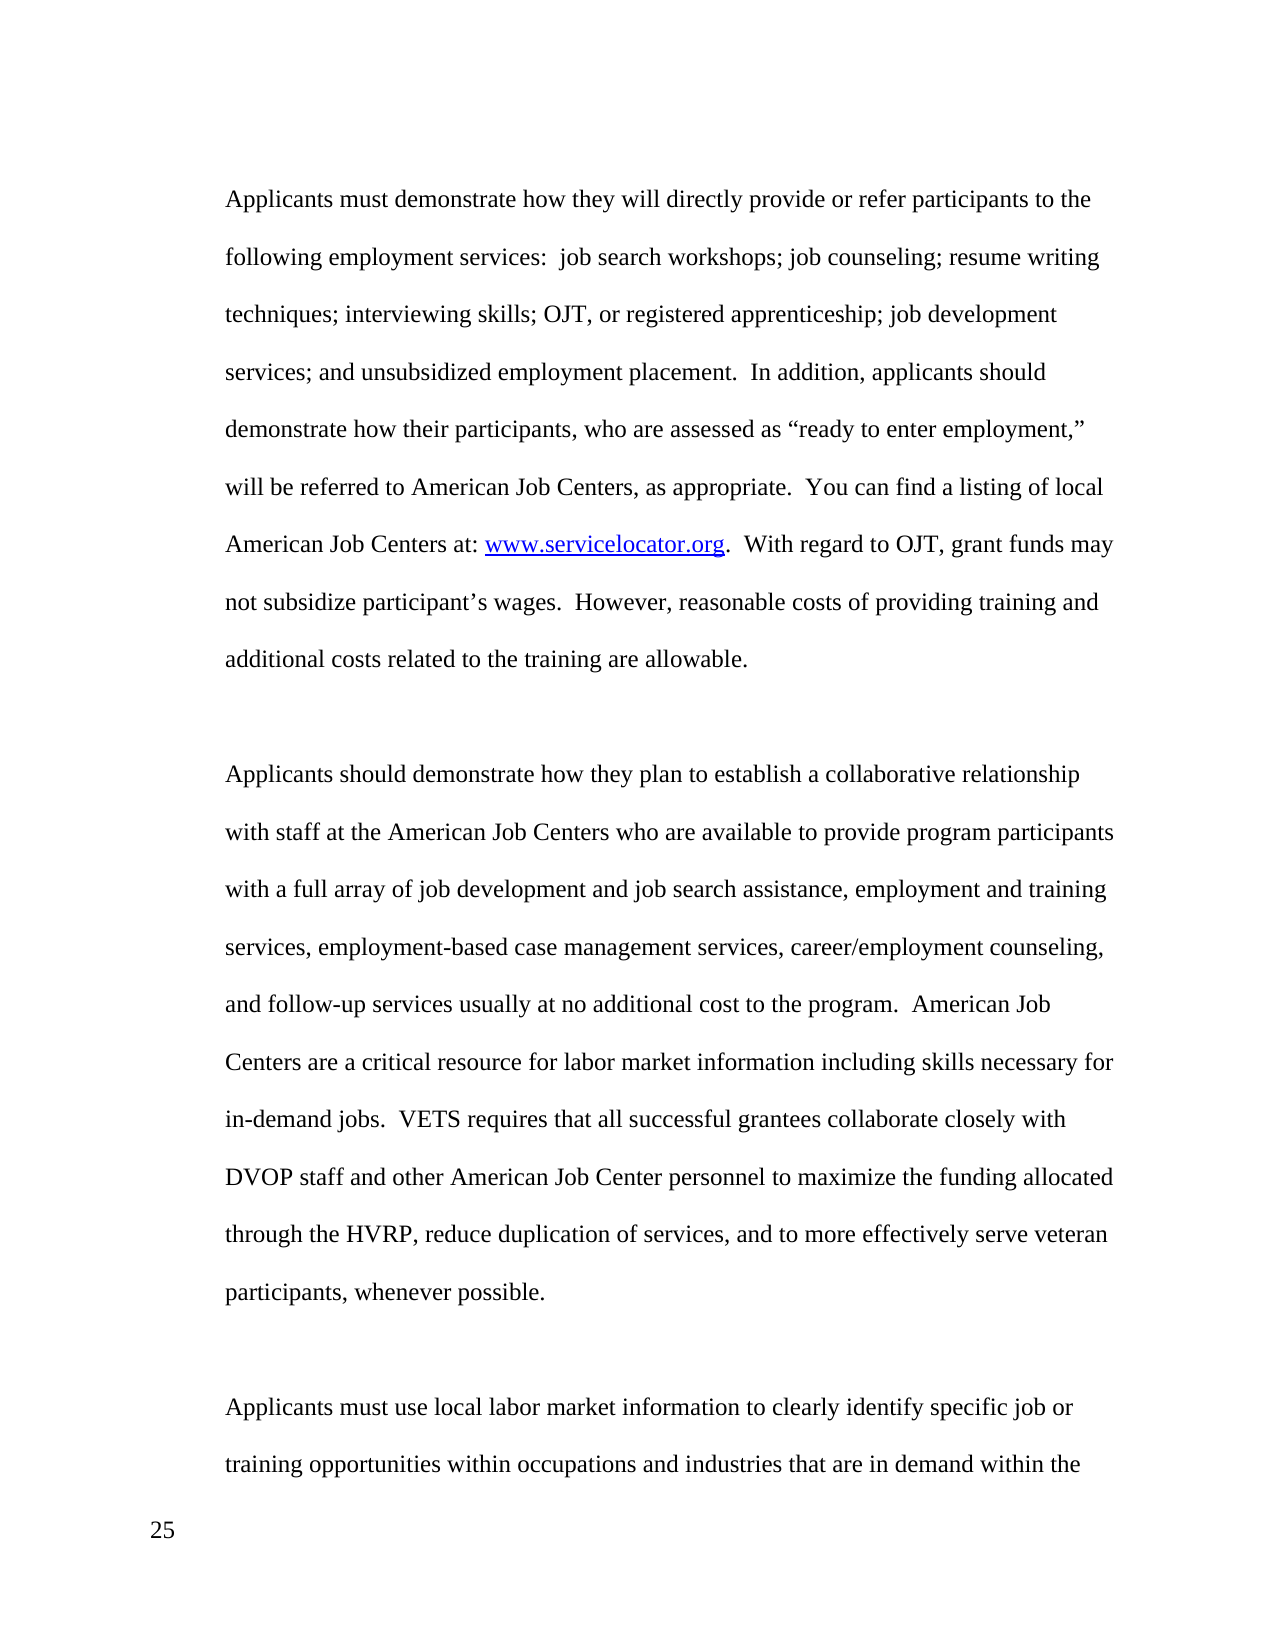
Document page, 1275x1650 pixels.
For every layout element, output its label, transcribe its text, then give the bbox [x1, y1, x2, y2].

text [225, 1392, 1125, 1478]
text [225, 184, 1125, 673]
text Applicants should demonstrate how they plan to establish a collaborative relationship with staff at the American Job Centers who are available to provide program participants with a full array of job development and job search assistance, employment and training services, employment-based case management services, career/employment counseling, and follow-up services usually at no additional cost to the program. American Job Centers are a critical resource for labor market information including skills necessary for in-demand jobs. VETS requires that all successful grantees collaborate closely with DVOP staff and other American Job Center personnel to maximize the funding allocated through the HVRP, reduce duplication of services, and to more effectively serve veteran participants, whenever possible. [225, 759, 1125, 1305]
